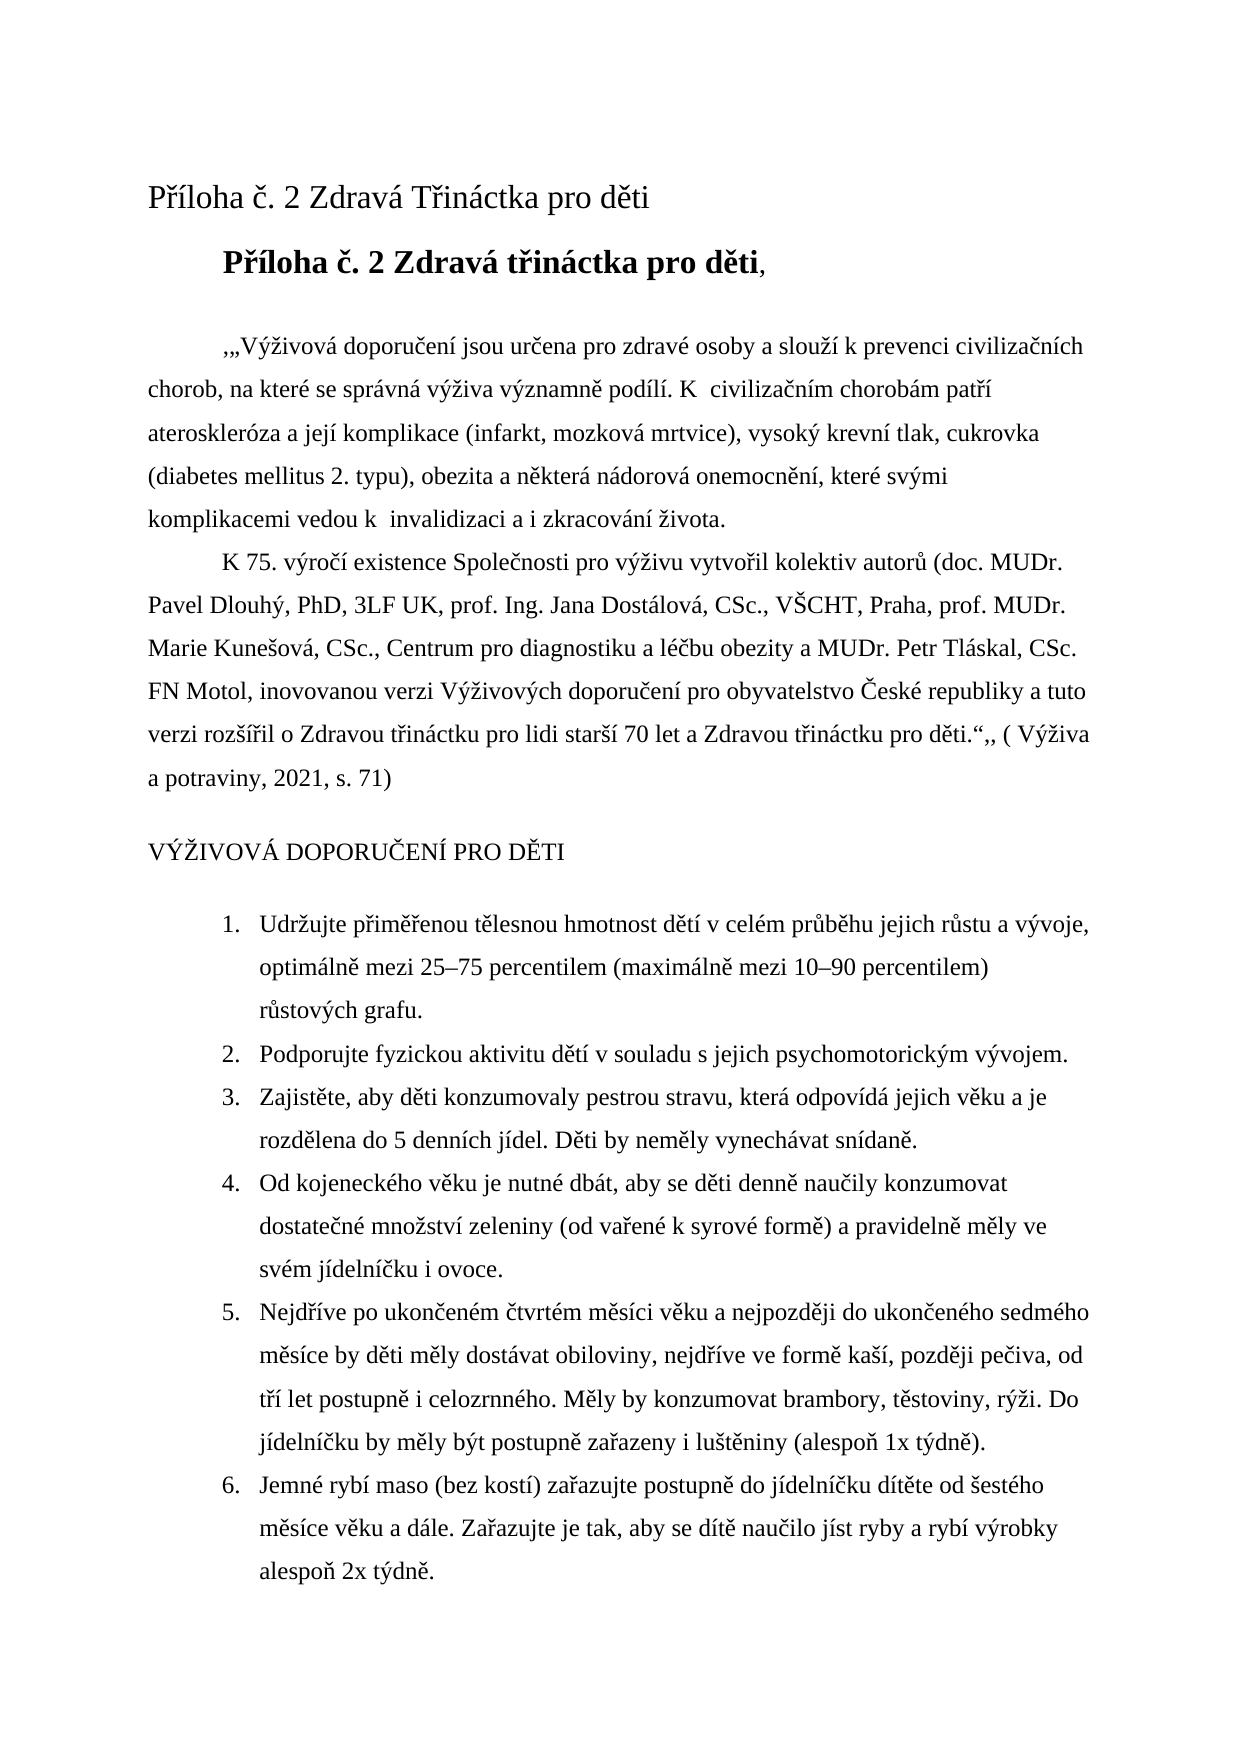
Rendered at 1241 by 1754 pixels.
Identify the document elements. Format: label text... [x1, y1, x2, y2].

text Výživová doporučení jsou určena pro zdravé osoby a slouží k prevenci civilizačních chorob, na které se správná výživa významně podílí. Kcivilizačním chorobám patří ateroskleróza a její komplikace (infarkt, mozková mrtvice), vysoký krevní tlak, cukrovka (diabetes mellitus 2. typu), obezita a některá nádorová onemocnění, svými komplikacemi vedou kinvalidizaci a i zkracování života. [148, 331, 1092, 533]
text K 75. výročí existence Společnosti pro výživu vytvořil kolektiv autorů (doc. MUDr. Pavel Dlouhý, PhD, 3LF UK, prof. Ing. Jana Dostálová, CSc., VŠCHT, Praha, prof. MUDr. Marie Kunešová, CSc., Centrum pro diagnostiku a léčbu obezity a MUDr. Petr Tláskal, CSc. FN Motol, inovovanou verzi Výživových doporučení pro obyvatelstvo České republiky a tuto verzi rozšířil o Zdravou třináctku pro lidi starší 70 let a Zdravou třináctku pro děti (Výživa a potraviny, 2021,s.71) [148, 547, 1092, 791]
